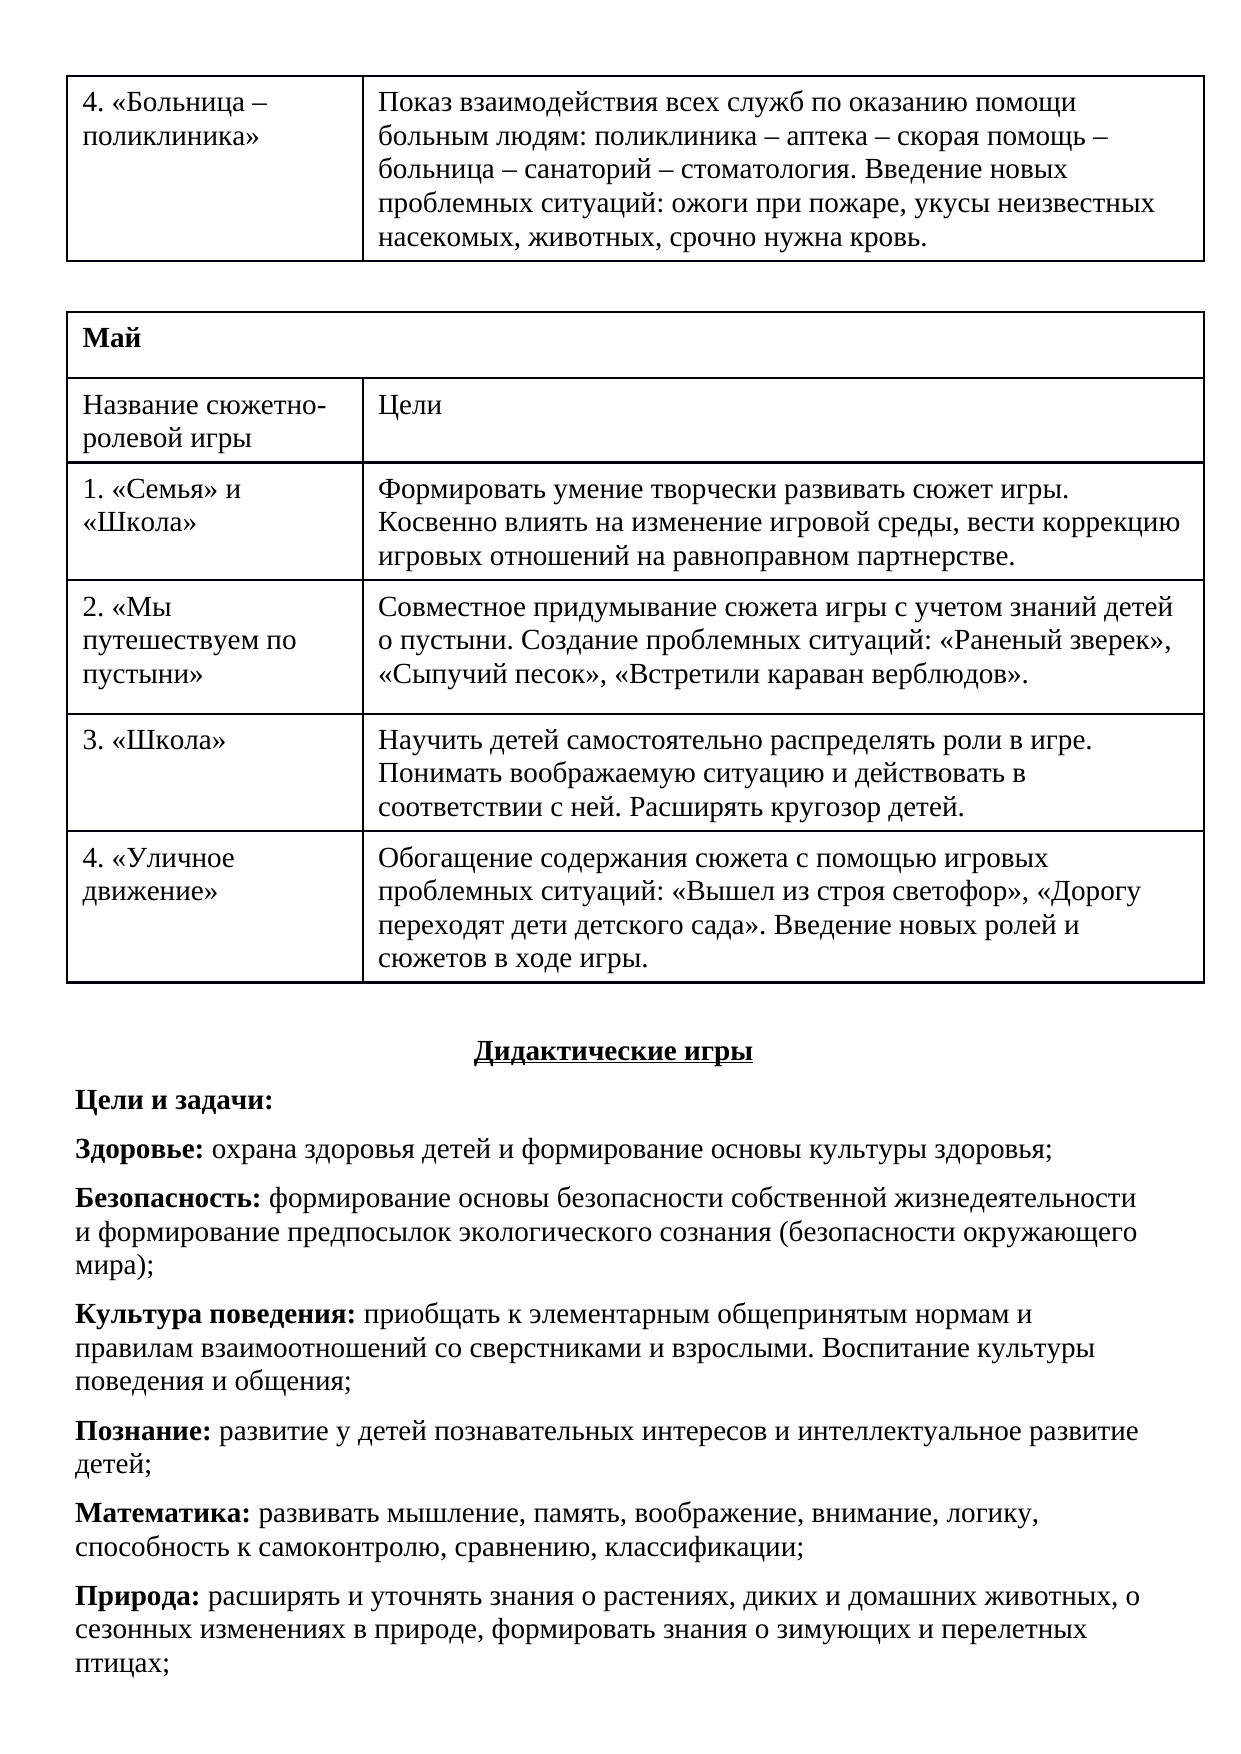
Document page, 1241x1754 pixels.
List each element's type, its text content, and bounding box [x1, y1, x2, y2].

table_header Май [68, 313, 1203, 377]
text Природа: расширять и уточнять знания о растениях, диких и домашних животных, о сезонных изменениях в природе, формировать знания о зимующих и перелетных птицах; [75, 1578, 1152, 1679]
table_cell 3. «Школа» [68, 715, 362, 830]
table_cell Название сюжетно-ролевой игры [68, 379, 362, 461]
table_cell Показ взаимодействия всех служб по оказанию помощи больным людям: поликлиника – аптека – скорая помощь – больница – санаторий – стоматология. Введение новых проблемных ситуаций: ожоги при пожаре, укусы неизвестных насекомых, животных, срочно нужна кровь. [364, 77, 1203, 260]
text Дидактические игры [75, 1033, 1152, 1066]
text Цели и задачи: [75, 1082, 1152, 1115]
table_cell Обогащение содержания сюжета с помощью игровых проблемных ситуаций: «Вышел из строя светофор», «Дорогу переходят дети детского сада». Введение новых ролей и сюжетов в ходе игры. [364, 832, 1203, 981]
table_cell Научить детей самостоятельно распределять роли в игре. Понимать воображаемую ситуацию и действовать в соответствии с ней. Расширять кругозор детей. [364, 715, 1203, 830]
table_cell 4. «Уличное движение» [68, 832, 362, 981]
table_cell 1. «Семья» и «Школа» [68, 464, 362, 579]
text Культура поведения: приобщать к элементарным общепринятым нормам и правилам взаимоотношений со сверстниками и взрослыми. Воспитание культуры поведения и общения; [75, 1296, 1152, 1397]
text Здоровье: охрана здоровья детей и формирование основы культуры здоровья; [75, 1131, 1152, 1164]
table_cell Цели [364, 379, 1203, 461]
text Математика: развивать мышление, память, воображение, внимание, логику, способность к самоконтролю, сравнению, классификации; [75, 1495, 1152, 1562]
table_cell 2. «Мы путешествуем по пустыни» [68, 581, 362, 712]
table_cell Совместное придумывание сюжета игры с учетом знаний детей о пустыни. Создание проблемных ситуаций: «Раненый зверек», «Сыпучий песок», «Встретили караван верблюдов». [364, 581, 1203, 712]
table_cell 4. «Больница – поликлиника» [68, 77, 362, 260]
table_cell Формировать умение творчески развивать сюжет игры. Косвенно влиять на изменение игровой среды, вести коррекцию игровых отношений на равноправном партнерстве. [364, 464, 1203, 579]
text Познание: развитие у детей познавательных интересов и интеллектуальное развитие детей; [75, 1413, 1152, 1480]
text Безопасность: формирование основы безопасности собственной жизнедеятельности и формирование предпосылок экологического сознания (безопасности окружающего мира); [75, 1180, 1152, 1281]
